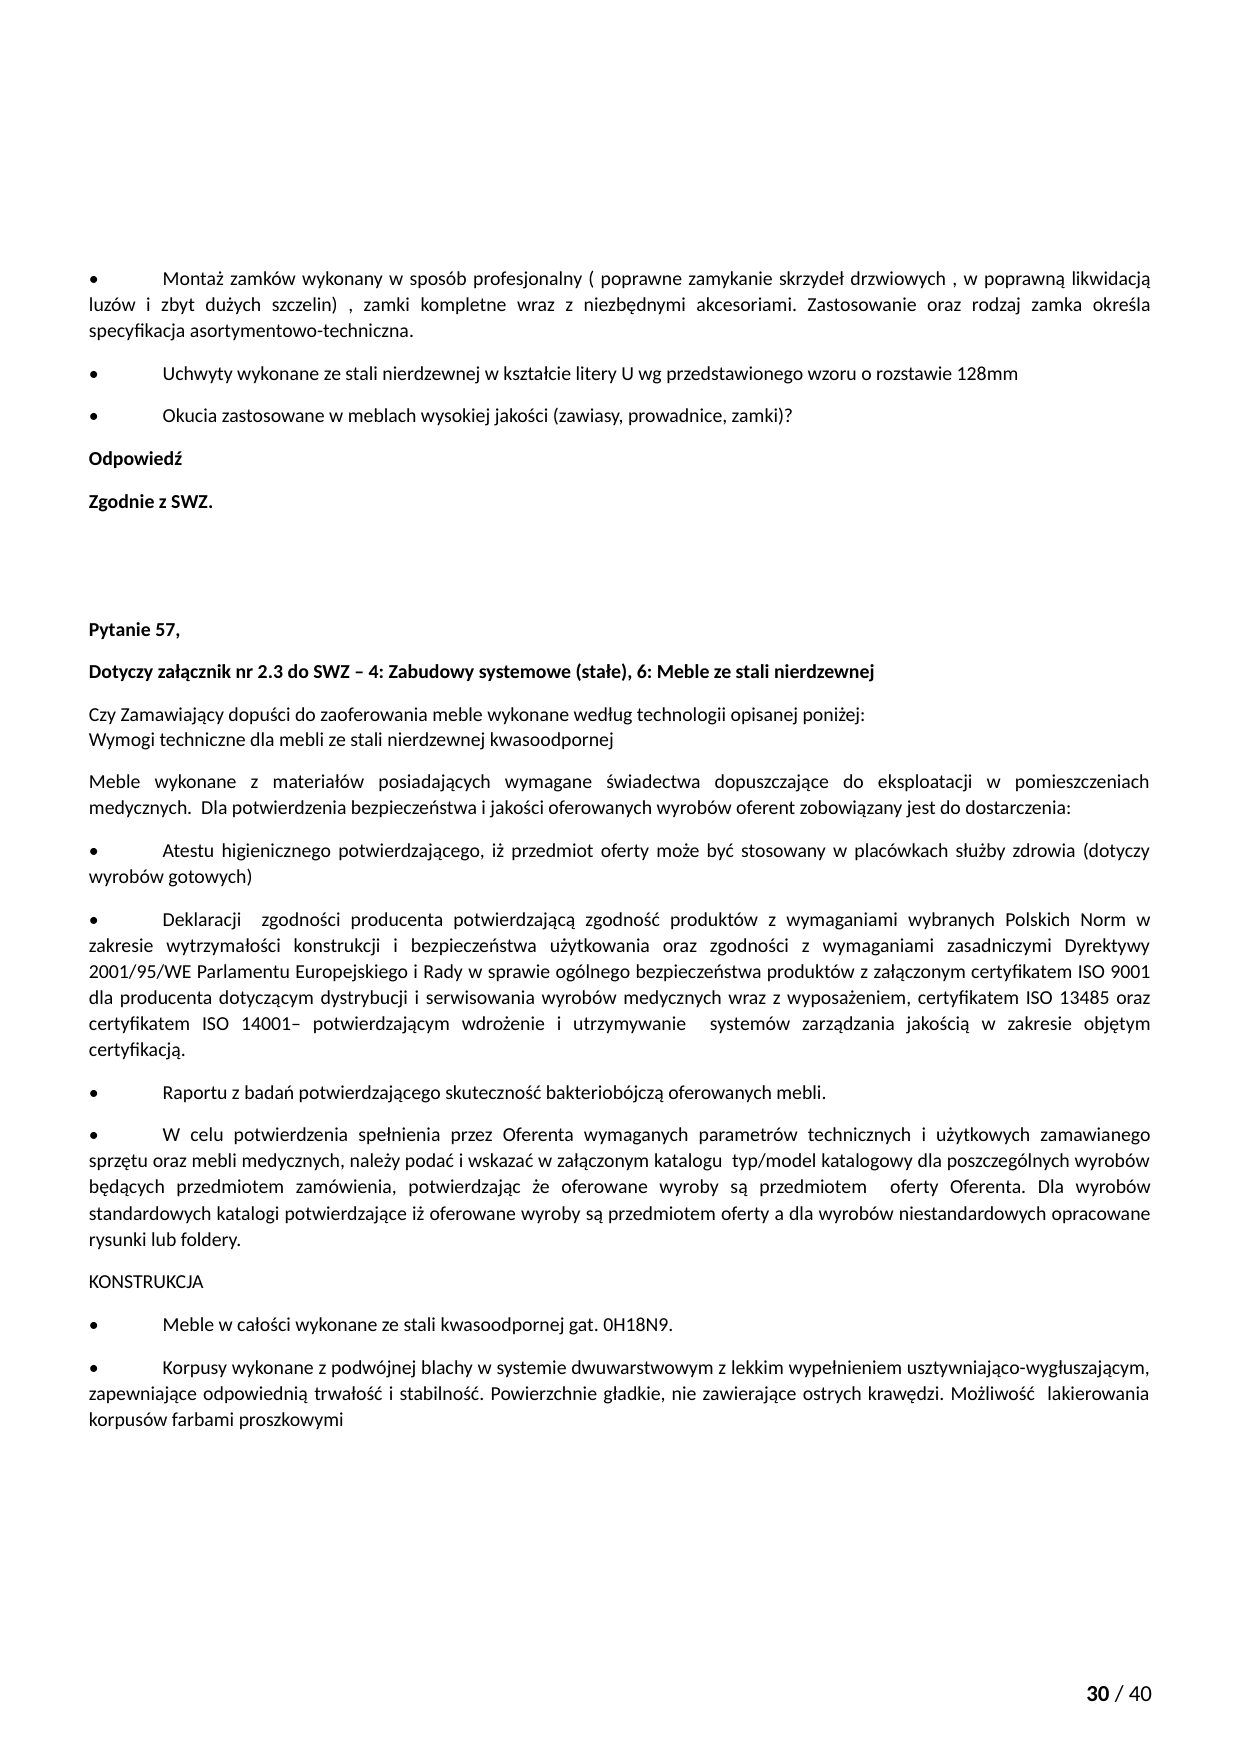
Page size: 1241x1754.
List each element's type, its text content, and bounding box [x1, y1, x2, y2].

text • Atestu higienicznego potwierdzającego, iż przedmiot oferty może być stosowany w placówkach służby zdrowia (dotyczy wyrobów gotowych) [89, 838, 1152, 888]
text • Deklaracji zgodności producenta potwierdzającą zgodność produktów z wymaganiami wybranych Polskich Norm w zakresie wytrzymałości konstrukcji i bezpieczeństwa użytkowania oraz zgodności z wymaganiami zasadniczymi Dyrektywy 2001/95/WE Parlamentu Europejskiego i Rady w sprawie ogólnego bezpieczeństwa produktów z załączonym certyfikatem ISO 9001 dla producenta dotyczącym dystrybucji i serwisowania wyrobów medycznych wraz z wyposażeniem, certyfikatem ISO 13485 oraz certyfikatem ISO 14001– potwierdzającym wdrożenie i utrzymywanie systemów zarządzania jakością w zakresie objętym certyfikacją. [89, 907, 1152, 1061]
text • Montaż zamków wykonany w sposób profesjonalny ( poprawne zamykanie skrzydeł drzwiowych , w poprawną likwidacją luzów i zbyt dużych szczelin) , zamki kompletne wraz z niezbędnymi akcesoriami. Zastosowanie oraz rodzaj zamka określa specyfikacja asortymentowo-techniczna. [89, 266, 1152, 342]
text • Okucia zastosowane w meblach wysokiej jakości (zawiasy, prowadnice, zamki)? [89, 403, 1152, 427]
text Zgodnie z SWZ. [89, 489, 1152, 513]
text Odpowiedź [89, 446, 1152, 470]
text Dotyczy załącznik nr 2.3 do SWZ – 4: Zabudowy systemowe (stałe), 6: Meble ze stali nierdzewnej [89, 659, 1152, 684]
text • Meble w całości wykonane ze stali kwasoodpornej gat. 0H18N9. [89, 1312, 1152, 1336]
text • Uchwyty wykonane ze stali nierdzewnej w kształcie litery U wg przedstawionego wzoru o rozstawie 128mm [89, 361, 1152, 385]
text • Korpusy wykonane z podwójnej blachy w systemie dwuwarstwowym z lekkim wypełnieniem usztywniająco-wygłuszającym, zapewniające odpowiednią trwałość i stabilność. Powierzchnie gładkie, nie zawierające ostrych krawędzi. Możliwość lakierowania korpusów farbami proszkowymi [89, 1355, 1152, 1431]
text Wymogi techniczne dla mebli ze stali nierdzewnej kwasoodpornej [89, 727, 1152, 751]
text Czy Zamawiający dopuści do zaoferowania meble wykonane według technologii opisanej poniżej: [89, 702, 1152, 726]
text • Raportu z badań potwierdzającego skuteczność bakteriobójczą oferowanych mebli. [89, 1080, 1152, 1104]
text Meble wykonane z materiałów posiadających wymagane świadectwa dopuszczające do eksploatacji w pomieszczeniach medycznych. Dla potwierdzenia bezpieczeństwa i jakości oferowanych wyrobów oferent zobowiązany jest do dostarczenia: [89, 769, 1152, 820]
text Pytanie 57, [89, 617, 1152, 641]
text • W celu potwierdzenia spełnienia przez Oferenta wymaganych parametrów technicznych i użytkowych zamawianego sprzętu oraz mebli medycznych, należy podać i wskazać w załączonym katalogu typ/model katalogowy dla poszczególnych wyrobów będących przedmiotem zamówienia, potwierdzając że oferowane wyroby są przedmiotem oferty Oferenta. Dla wyrobów standardowych katalogi potwierdzające iż oferowane wyroby są przedmiotem oferty a dla wyrobów niestandardowych opracowane rysunki lub foldery. [89, 1123, 1152, 1251]
text KONSTRUKCJA [89, 1269, 1152, 1294]
